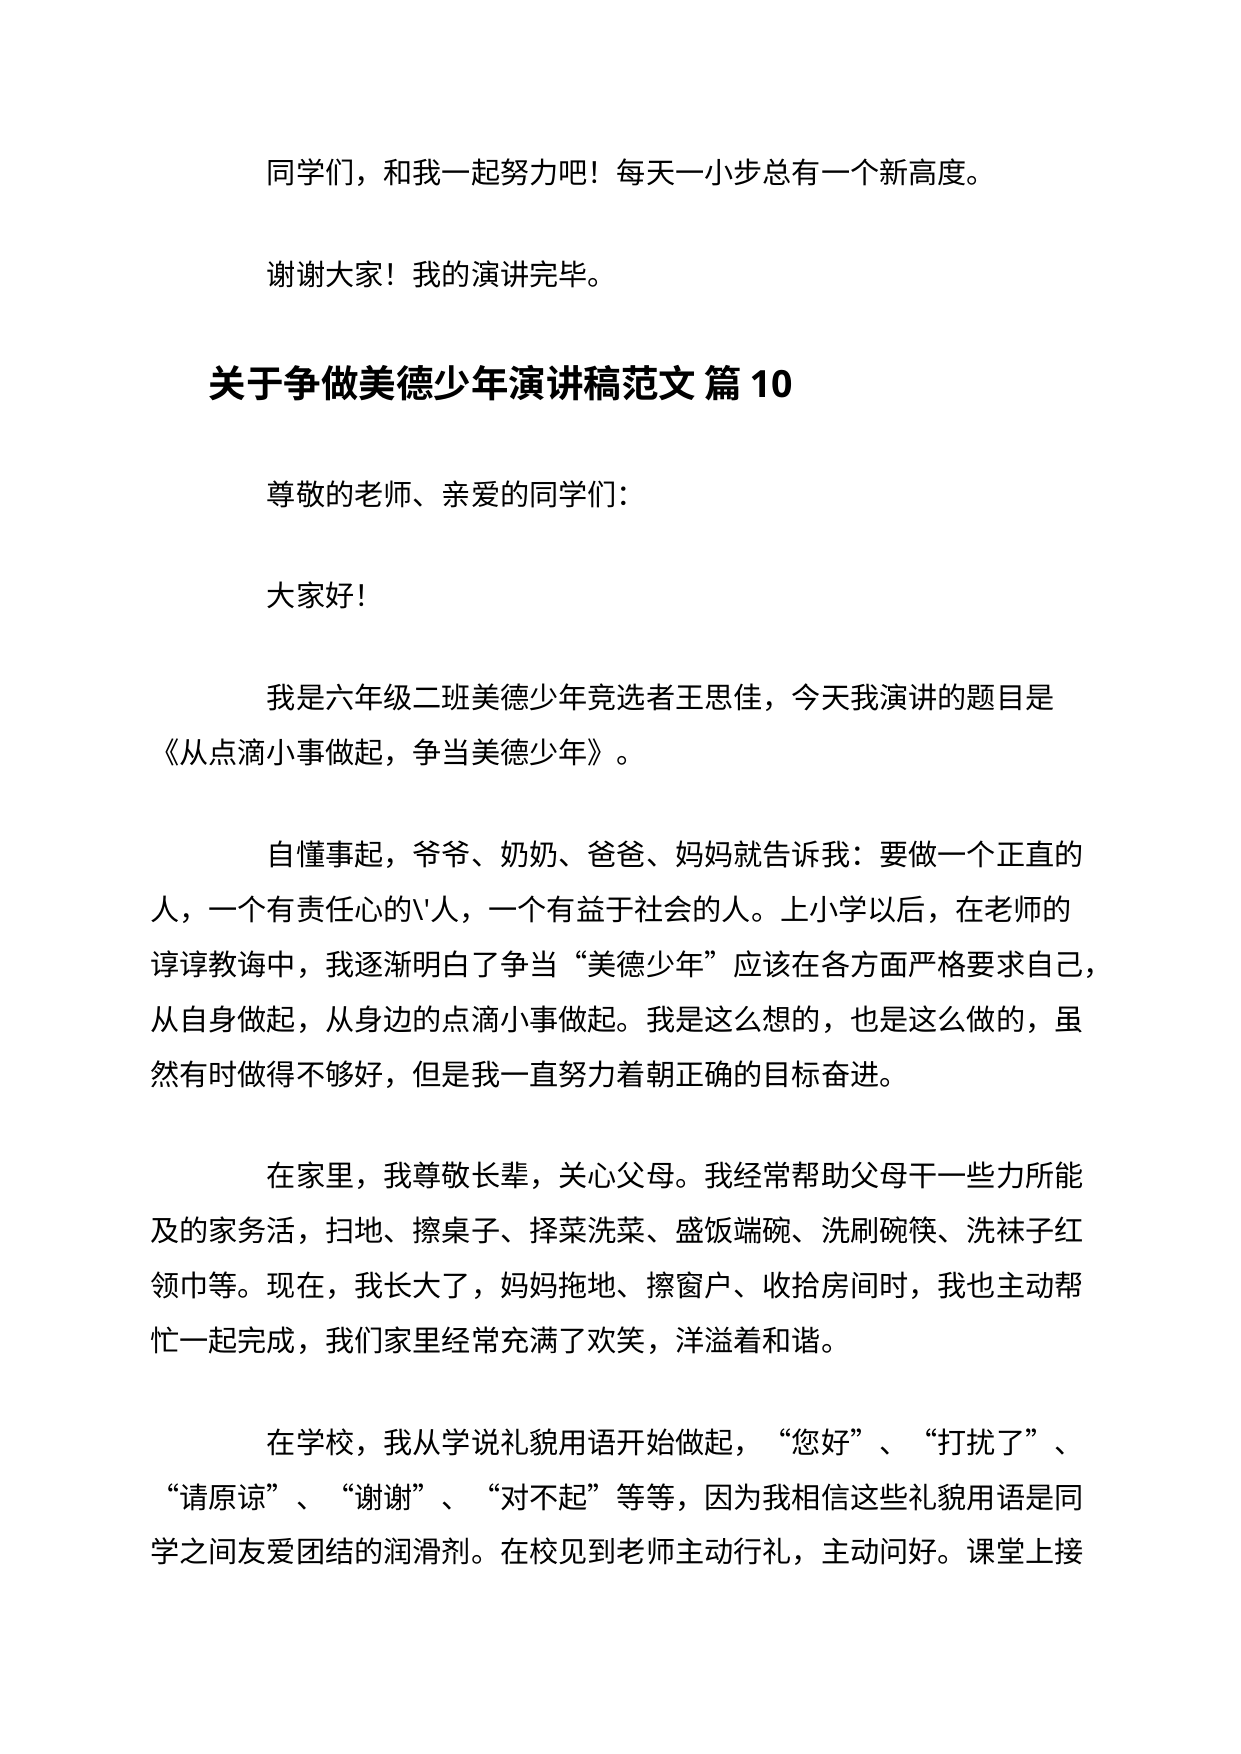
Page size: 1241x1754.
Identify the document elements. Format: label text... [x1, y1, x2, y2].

text 大家好！ [150, 573, 1090, 615]
text 同学们，和我一起努力吧！每天一小步总有一个新高度。 [150, 150, 1090, 192]
text 自懂事起，爷爷、奶奶、爸爸、妈妈就告诉我：要做一个正直的人，一个有责任心的\'人，一个有益于社会的人。上小学以后，在老师的谆谆教诲中，我逐渐明白了争当“美德少年”应该在各方面严格要求自己，从自身做起，从身边的点滴小事做起。我是这么想的，也是这么做的，虽然有时做得不够好，但是我一直努力着朝正确的目标奋进。 [150, 831, 1090, 1093]
text 尊敬的老师、亲爱的同学们： [150, 471, 1090, 513]
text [150, 1419, 1090, 1571]
text 我是六年级二班美德少年竞选者王思佳，今天我演讲的题目是《从点滴小事做起，争当美德少年》。 [150, 675, 1090, 772]
text 关于争做美德少年演讲稿范文 篇10 [150, 353, 1090, 408]
text 在家里，我尊敬长辈，关心父母。我经常帮助父母干一些力所能及的家务活，扫地、擦桌子、择菜洗菜、盛饭端碗、洗刷碗筷、洗袜子红领巾等。现在，我长大了，妈妈拖地、擦窗户、收拾房间时，我也主动帮忙一起完成，我们家里经常充满了欢笑，洋溢着和谐。 [150, 1153, 1090, 1360]
text 谢谢大家！我的演讲完毕。 [150, 252, 1090, 294]
